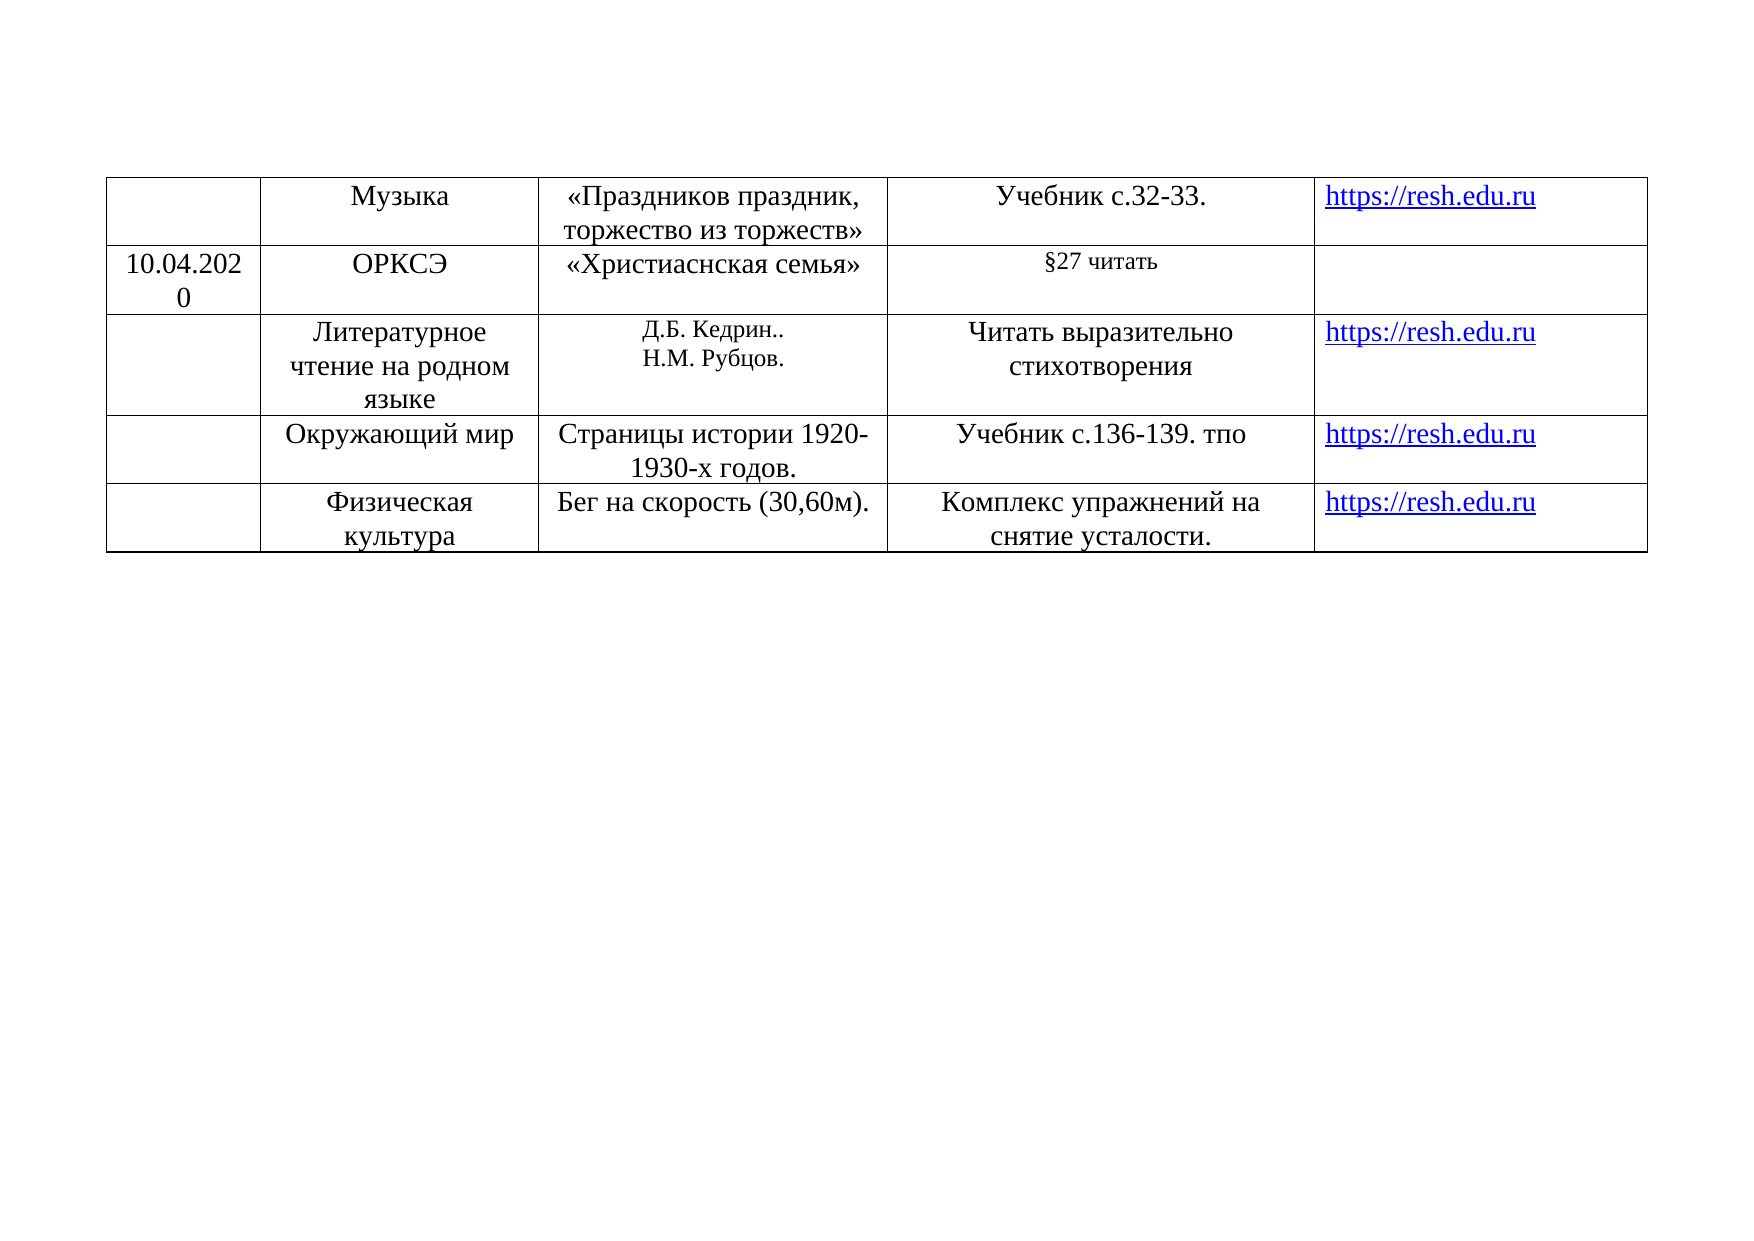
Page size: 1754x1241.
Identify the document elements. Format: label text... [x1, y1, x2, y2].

table_cell «Христиаснская семья» [539, 246, 887, 313]
table_cell [107, 315, 260, 415]
table_cell https://resh.edu.ru [1315, 484, 1647, 551]
table_cell Страницы истории 1920-1930-х годов. [539, 416, 887, 483]
table_cell https://resh.edu.ru [1315, 315, 1647, 415]
table_cell Окружающий мир [261, 416, 538, 483]
table_cell Литературное чтение на родном языке [261, 315, 538, 415]
table_cell Музыка [261, 178, 538, 245]
table_cell [107, 178, 260, 245]
table_cell Комплекс упражнений на снятие усталости. [888, 484, 1314, 551]
table_cell 10.04.2020 [107, 246, 260, 313]
table_cell [1315, 246, 1647, 313]
table_cell [107, 484, 260, 551]
table_cell Физическая культура [261, 484, 538, 551]
table_cell Д.Б. Кедрин.. Н.М. Рубцов. [539, 315, 887, 415]
table_cell Учебник с.32-33. [888, 178, 1314, 245]
table_cell https://resh.edu.ru [1315, 416, 1647, 483]
table_cell [107, 416, 260, 483]
table_cell Читать выразительно стихотворения [888, 315, 1314, 415]
table_cell «Праздников праздник, торжество из торжеств» [539, 178, 887, 245]
table_cell ОРКСЭ [261, 246, 538, 313]
table_cell https://resh.edu.ru [1315, 178, 1647, 245]
table_cell Бег на скорость (30,60м). [539, 484, 887, 551]
table_cell Учебник с.136-139. тпо [888, 416, 1314, 483]
table_cell §27 читать [888, 246, 1314, 313]
